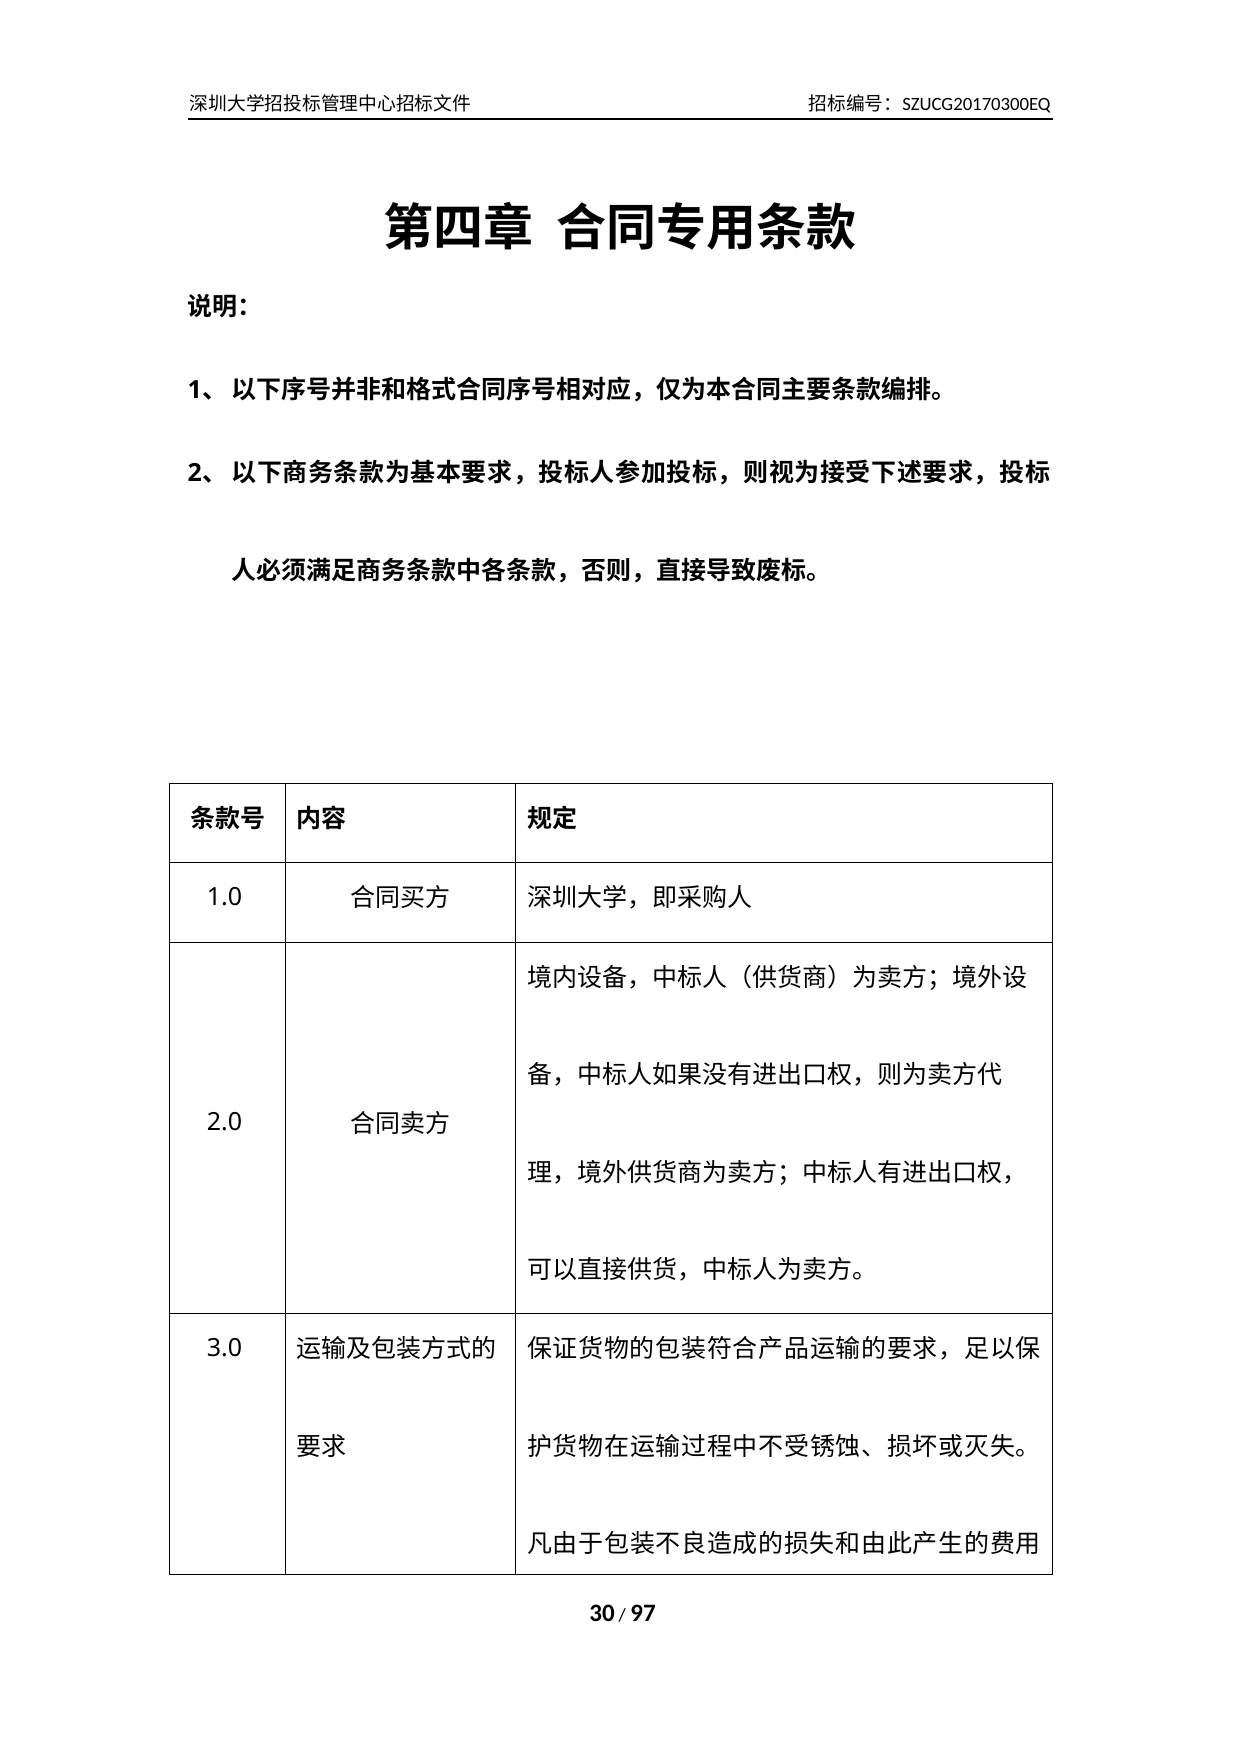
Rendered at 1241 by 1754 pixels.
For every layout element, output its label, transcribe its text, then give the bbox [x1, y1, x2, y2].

text 说明： [187, 272, 1053, 337]
table_cell 境内设备，中标人（供货商）为卖方；境外设备，中标人如果没有进出口权，则为卖方代理，境外供货商为卖方；中标人有进出口权，可以直接供货，中标人为卖方。 [516, 943, 1052, 1313]
text 第四章 合同专用条款 [187, 175, 1053, 272]
table_cell 合同买方 [286, 863, 515, 942]
list 以下序号并非和格式合同序号相对应，仅为本合同主要条款编排。 [187, 355, 1053, 420]
table_cell 深圳大学，即采购人 [516, 863, 1052, 942]
table_header 条款号 [170, 784, 285, 862]
table_header 规定 [516, 784, 1052, 862]
table_cell 运输及包装方式的要求 [286, 1314, 515, 1574]
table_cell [516, 1314, 1052, 1574]
table_header 内容 [286, 784, 515, 862]
list 以下商务条款为基本要求，投标人参加投标，则视为接受下述要求，投标人必须满足商务条款中各条款，否则，直接导致废标。 [187, 438, 1053, 601]
table_cell [170, 943, 285, 1313]
table_cell 合同卖方 [286, 943, 515, 1313]
table_cell [170, 1314, 285, 1574]
table_cell [170, 863, 285, 942]
